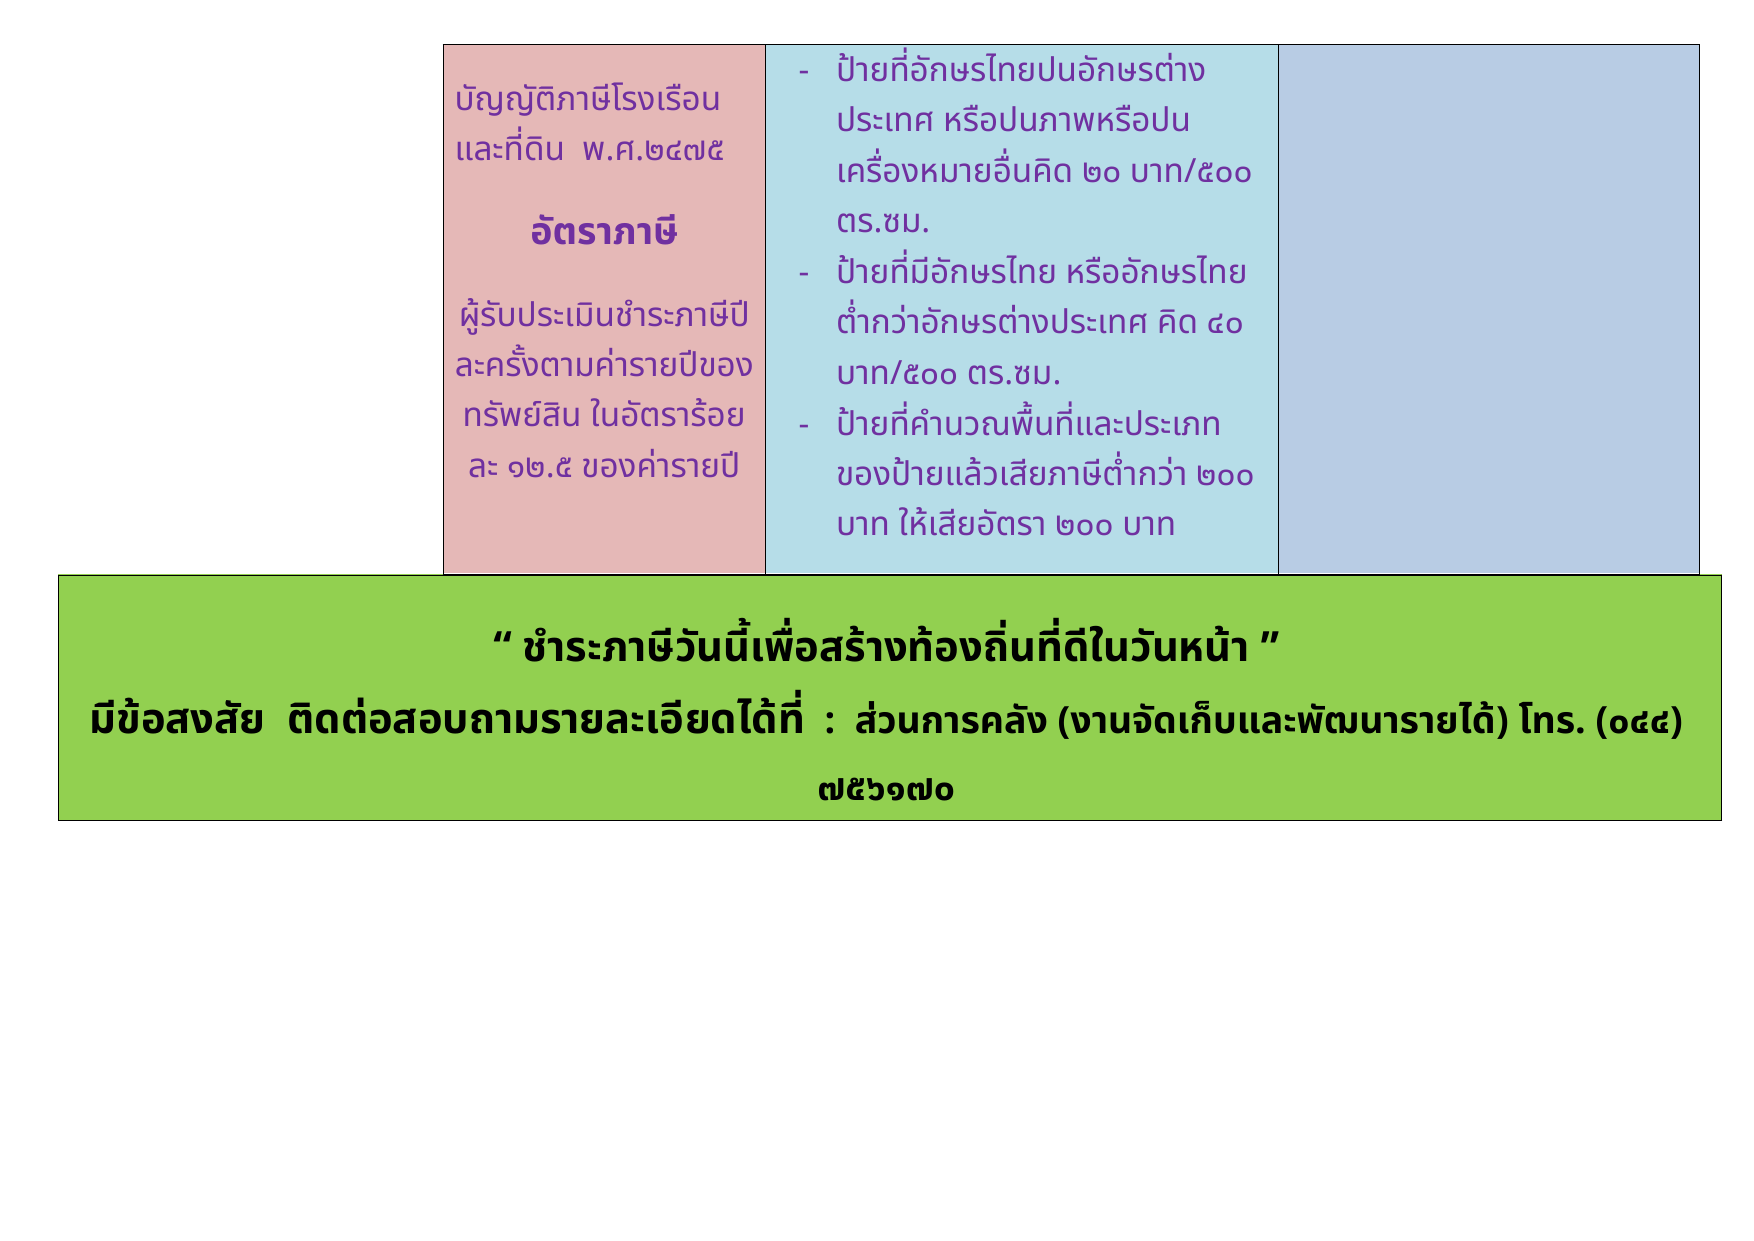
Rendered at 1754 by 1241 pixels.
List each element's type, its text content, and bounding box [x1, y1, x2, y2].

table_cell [1279, 45, 1699, 573]
text มีข้อสงสัย ติดต่อสอบถามรายละเอียดได้ที่ : ส่วนการคลัง (งานจัดเก็บและพัฒนารายได้) โทร. (๐๔๔) ๗๕๖๑๗๐ [59, 687, 1721, 820]
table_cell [766, 45, 1278, 573]
text “ ชำระภาษีวันนี้เพื่อสร้างท้องถิ่นที่ดีในวันหน้า ” [59, 614, 1721, 680]
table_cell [444, 45, 765, 573]
